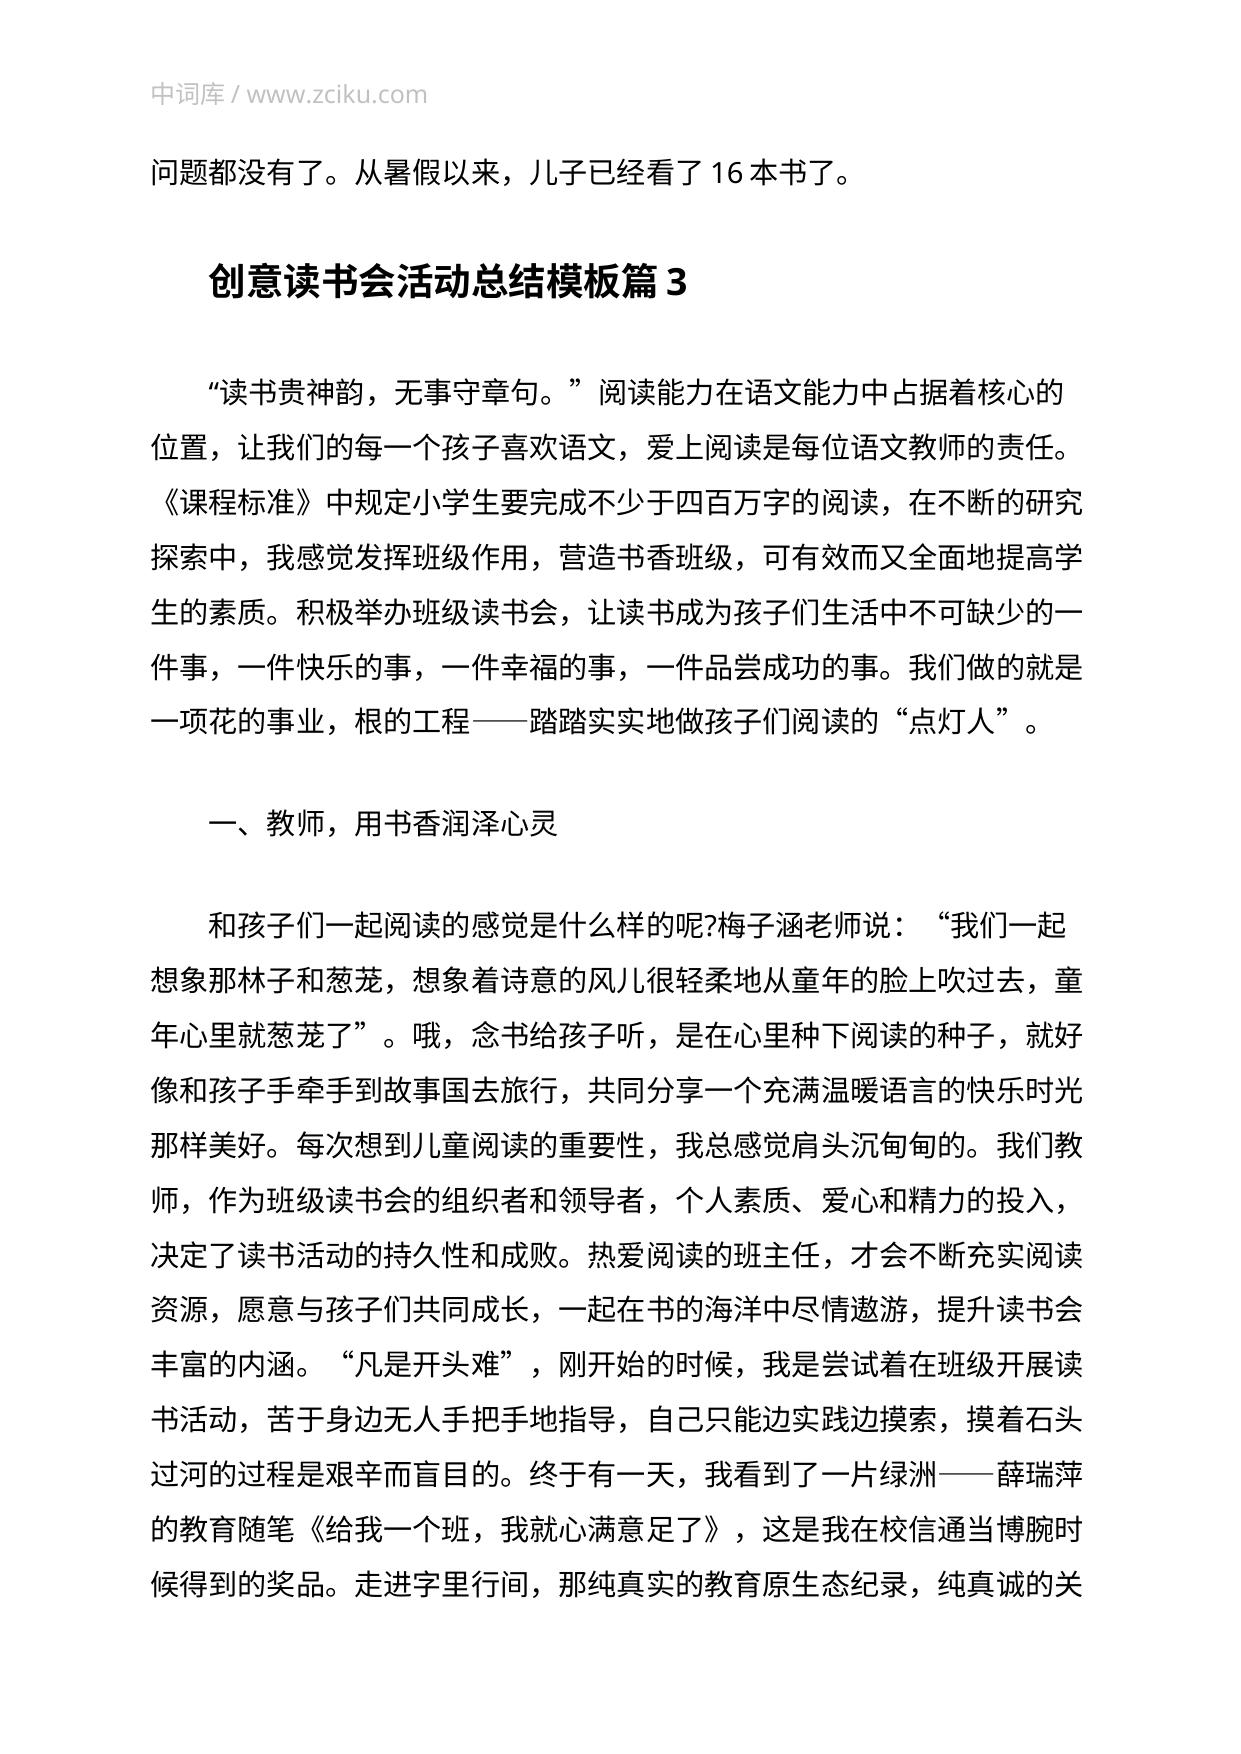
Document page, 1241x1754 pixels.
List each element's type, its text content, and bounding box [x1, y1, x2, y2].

text “读书贵神韵，无事守章句。”阅读能力在语文能力中占据着核心的位置，让我们的每一个孩子喜欢语文，爱上阅读是每位语文教师的责任。《课程标准》中规定小学生要完成不少于四百万字的阅读，在不断的研究探索中，我感觉发挥班级作用，营造书香班级，可有效而又全面地提高学生的素质。积极举办班级读书会，让读书成为孩子们生活中不可缺少的一件事，一件快乐的事，一件幸福的事，一件品尝成功的事。我们做的就是一项花的事业，根的工程——踏踏实实地做孩子们阅读的“点灯人”。 [150, 369, 1090, 741]
text 创意读书会活动总结模板篇3 [150, 252, 1090, 306]
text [150, 903, 1090, 1604]
text 一、教师，用书香润泽心灵 [150, 801, 1090, 843]
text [150, 150, 1090, 192]
